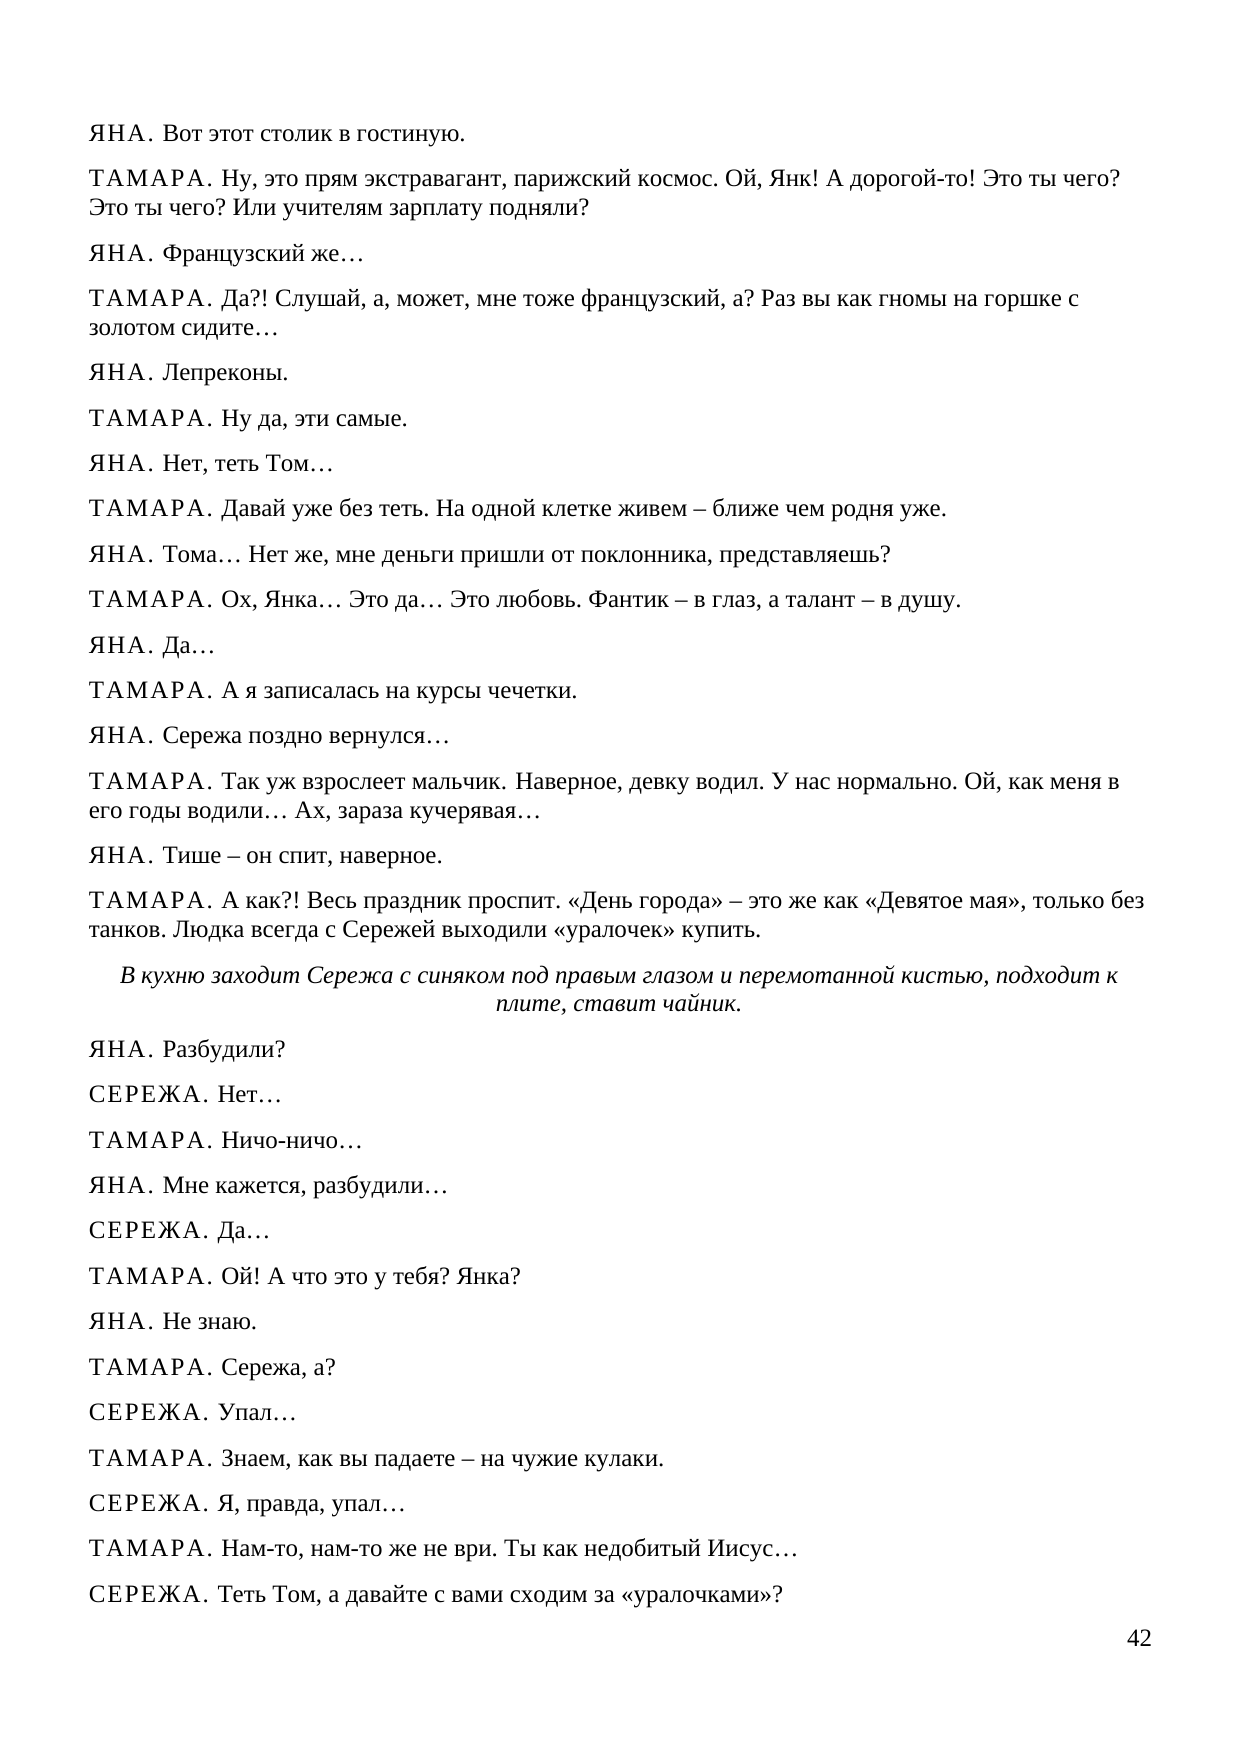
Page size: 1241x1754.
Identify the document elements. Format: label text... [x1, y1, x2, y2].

text СЕРЕЖА. Нет… [88, 1079, 1152, 1108]
text ЯНА. Мне кажется, разбудили… [88, 1170, 1152, 1199]
text ТАМАРА. Ничо-ничо… [88, 1125, 1152, 1153]
text ЯНА. Лепреконы. [88, 357, 1152, 386]
text ТАМАРА. Знаем, как вы падаете – на чужие кулаки. [88, 1443, 1152, 1471]
text ТАМАРА. Ну да, эти самые. [88, 403, 1152, 431]
text ЯНА. Нет, теть Том… [88, 448, 1152, 477]
text ТАМАРА. Так уж взрослеет мальчик. Наверное, девку водил. У нас нормально. Ой, как меня в его годы водили… Ах, зараза кучерявая… [88, 766, 1152, 823]
text ТАМАРА. Давай уже без теть. На одной клетке живем – ближе чем родня уже. [88, 493, 1152, 522]
text ЯНА. Да… [88, 630, 1152, 658]
text ТАМАРА. Нам-то, нам-то же не ври. Ты как недобитый Иисус… [88, 1533, 1152, 1562]
text ТАМАРА. Да?! Слушай, а, может, мне тоже французский, а? Раз вы как гномы на горшке с золотом сидите… [88, 283, 1152, 341]
text ЯНА. Тише – он спит, наверное. [88, 840, 1152, 869]
text СЕРЕЖА. Теть Том, а давайте с вами сходим за «уралочками»? [88, 1579, 1152, 1608]
text СЕРЕЖА. Я, правда, упал… [88, 1488, 1152, 1517]
text ЯНА. Разбудили? [88, 1034, 1152, 1063]
text СЕРЕЖА. Упал… [88, 1397, 1152, 1426]
text ТАМАРА. Ну, это прям экстравагант, парижский космос. Ой, Янк! А дорогой-то! Это ты чего? Это ты чего? Или учителям зарплату подняли? [88, 163, 1152, 221]
text ТАМАРА. А я записалась на курсы чечетки. [88, 675, 1152, 704]
text ТАМАРА. Ох, Янка… Это да… Это любовь. Фантик – в глаз, а талант – в душу. [88, 584, 1152, 613]
text СЕРЕЖА. Да… [88, 1216, 1152, 1244]
text ЯНА. Не знаю. [88, 1306, 1152, 1335]
text ЯНА. Тома… Нет же, мне деньги пришли от поклонника, представляешь? [88, 539, 1152, 568]
text ЯНА. Сережа поздно вернулся… [88, 721, 1152, 749]
text ТАМАРА. Сережа, а? [88, 1352, 1152, 1381]
text В кухню заходит Сережа с синяком под правым глазом и перемотанной кистью, подходит к плите, ставит чайник. [88, 960, 1152, 1017]
text ЯНА. Французский же… [88, 238, 1152, 266]
text ТАМАРА. Ой! А что это у тебя? Янка? [88, 1261, 1152, 1290]
text ТАМАРА. А как?! Весь праздник проспит. «День города» – это же как «Девятое мая», только без танков. Людка всегда с Сережей выходили «уралочек» купить. [88, 886, 1152, 943]
text ЯНА. Вот этот столик в гостиную. [88, 118, 1152, 147]
